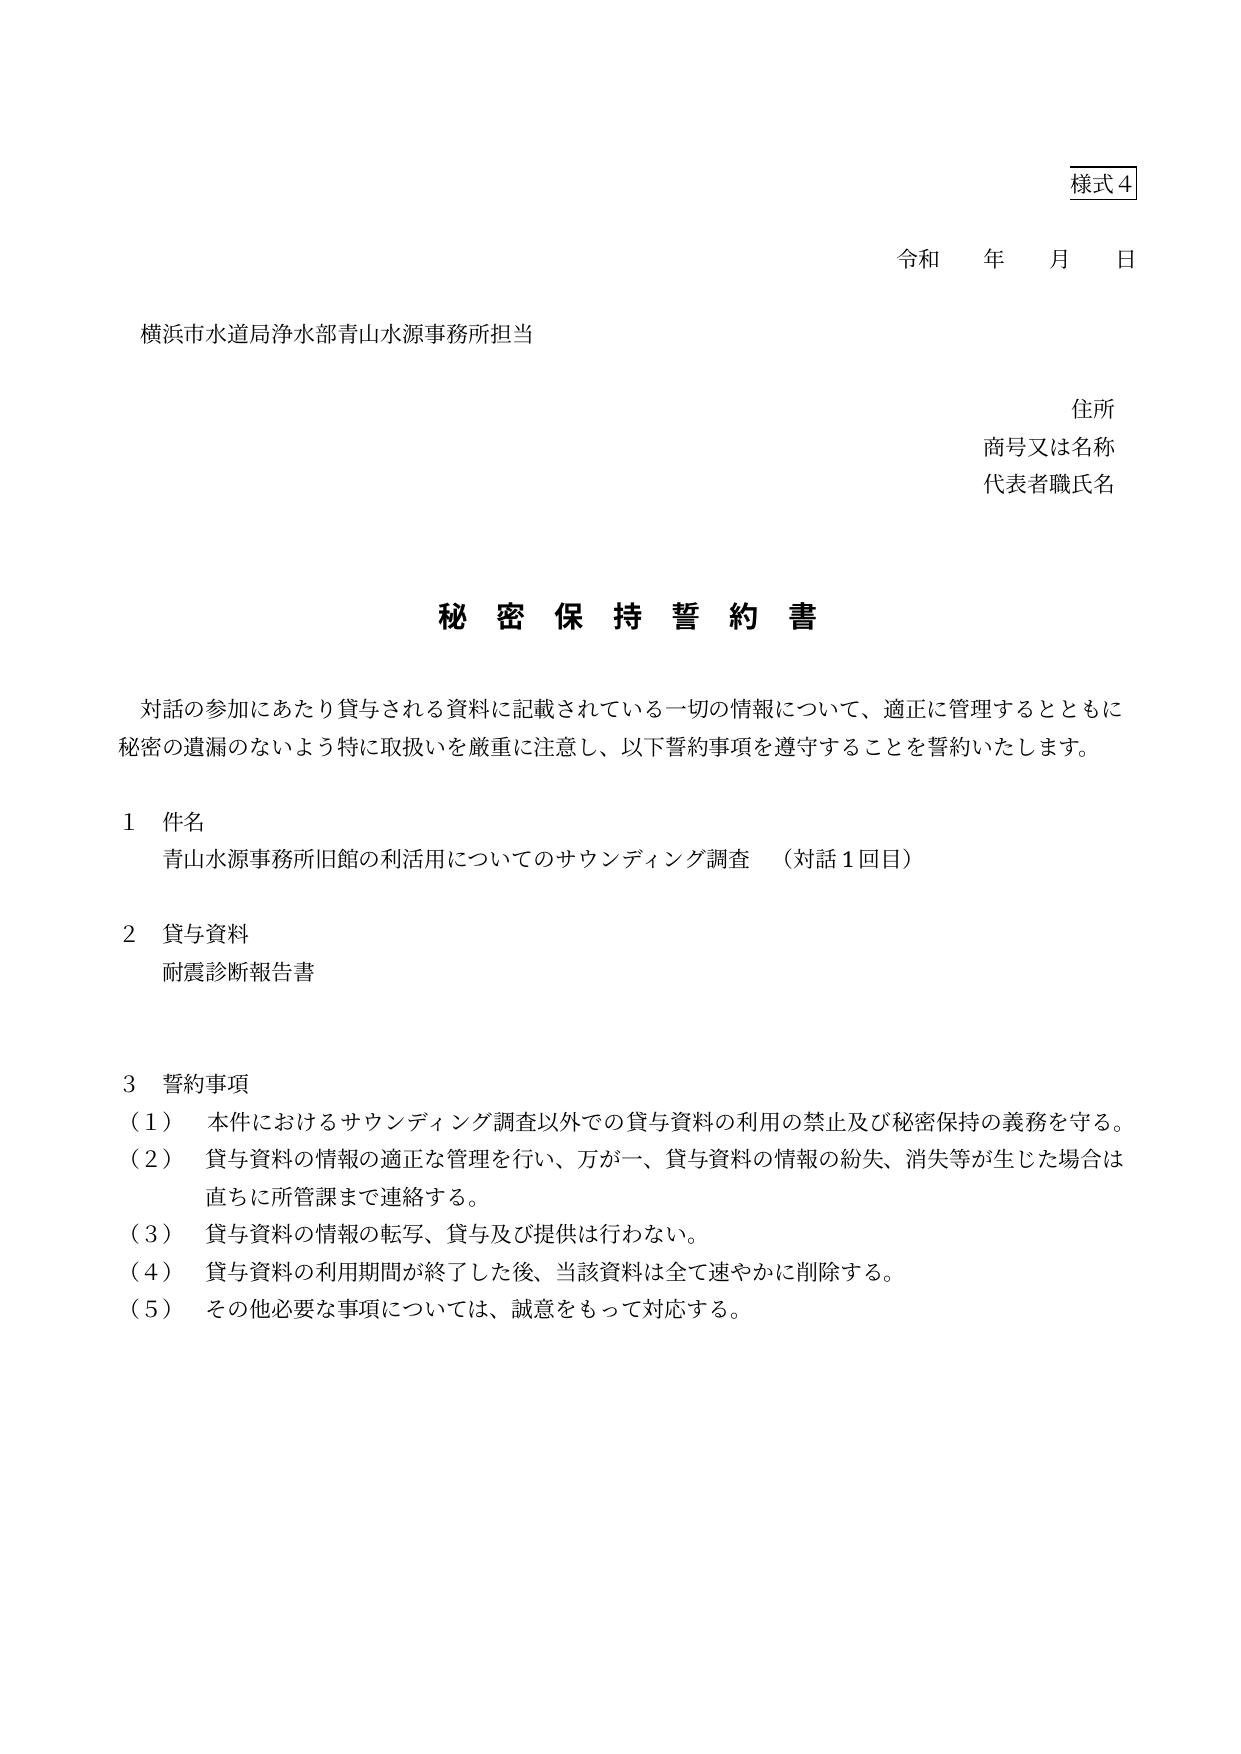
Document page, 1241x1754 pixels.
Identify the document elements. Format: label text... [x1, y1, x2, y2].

text 耐震診断報告書 [118, 952, 1137, 989]
text 商号又は名称 [118, 427, 1115, 464]
text 対話の参加にあたり貸与される資料に記載されている一切の情報について、適正に管理するとともに秘密の遺漏のないよう特に取扱いを厳重に注意し、以下誓約事項を遵守することを誓約いたします。 [118, 689, 1137, 764]
text （４） 貸与資料の利用期間が終了した後、当該資料は全て速やかに削除する。 [118, 1252, 1137, 1289]
text ３ 誓約事項 [118, 1064, 1137, 1102]
text （１） 本件におけるサウンディング調査以外での貸与資料の利用の禁止及び秘密保持の義務を守る。 [118, 1102, 1137, 1139]
text 様式４ [118, 164, 1137, 202]
text 住所 [118, 389, 1115, 427]
text 青山水源事務所旧館の利活用についてのサウンディング調査 （対話1回目） [118, 839, 1137, 877]
text 横浜市水道局浄水部青山水源事務所担当 [118, 314, 1137, 352]
text （３） 貸与資料の情報の転写、貸与及び提供は行わない。 [118, 1214, 1137, 1252]
text （２） 貸与資料の情報の適正な管理を行い、万が一、貸与資料の情報の紛失、消失等が生じた場合は直ちに所管課まで連絡する。 [118, 1139, 1137, 1214]
text １ 件名 [118, 802, 1137, 839]
text 代表者職氏名 [118, 464, 1115, 502]
text （５） その他必要な事項については、誠意をもって対応する。 [118, 1289, 1137, 1327]
text ２ 貸与資料 [118, 914, 1137, 952]
text 令和 年 月 日 [118, 239, 1137, 277]
text 秘 密 保 持 誓 約 書 [118, 577, 1137, 652]
